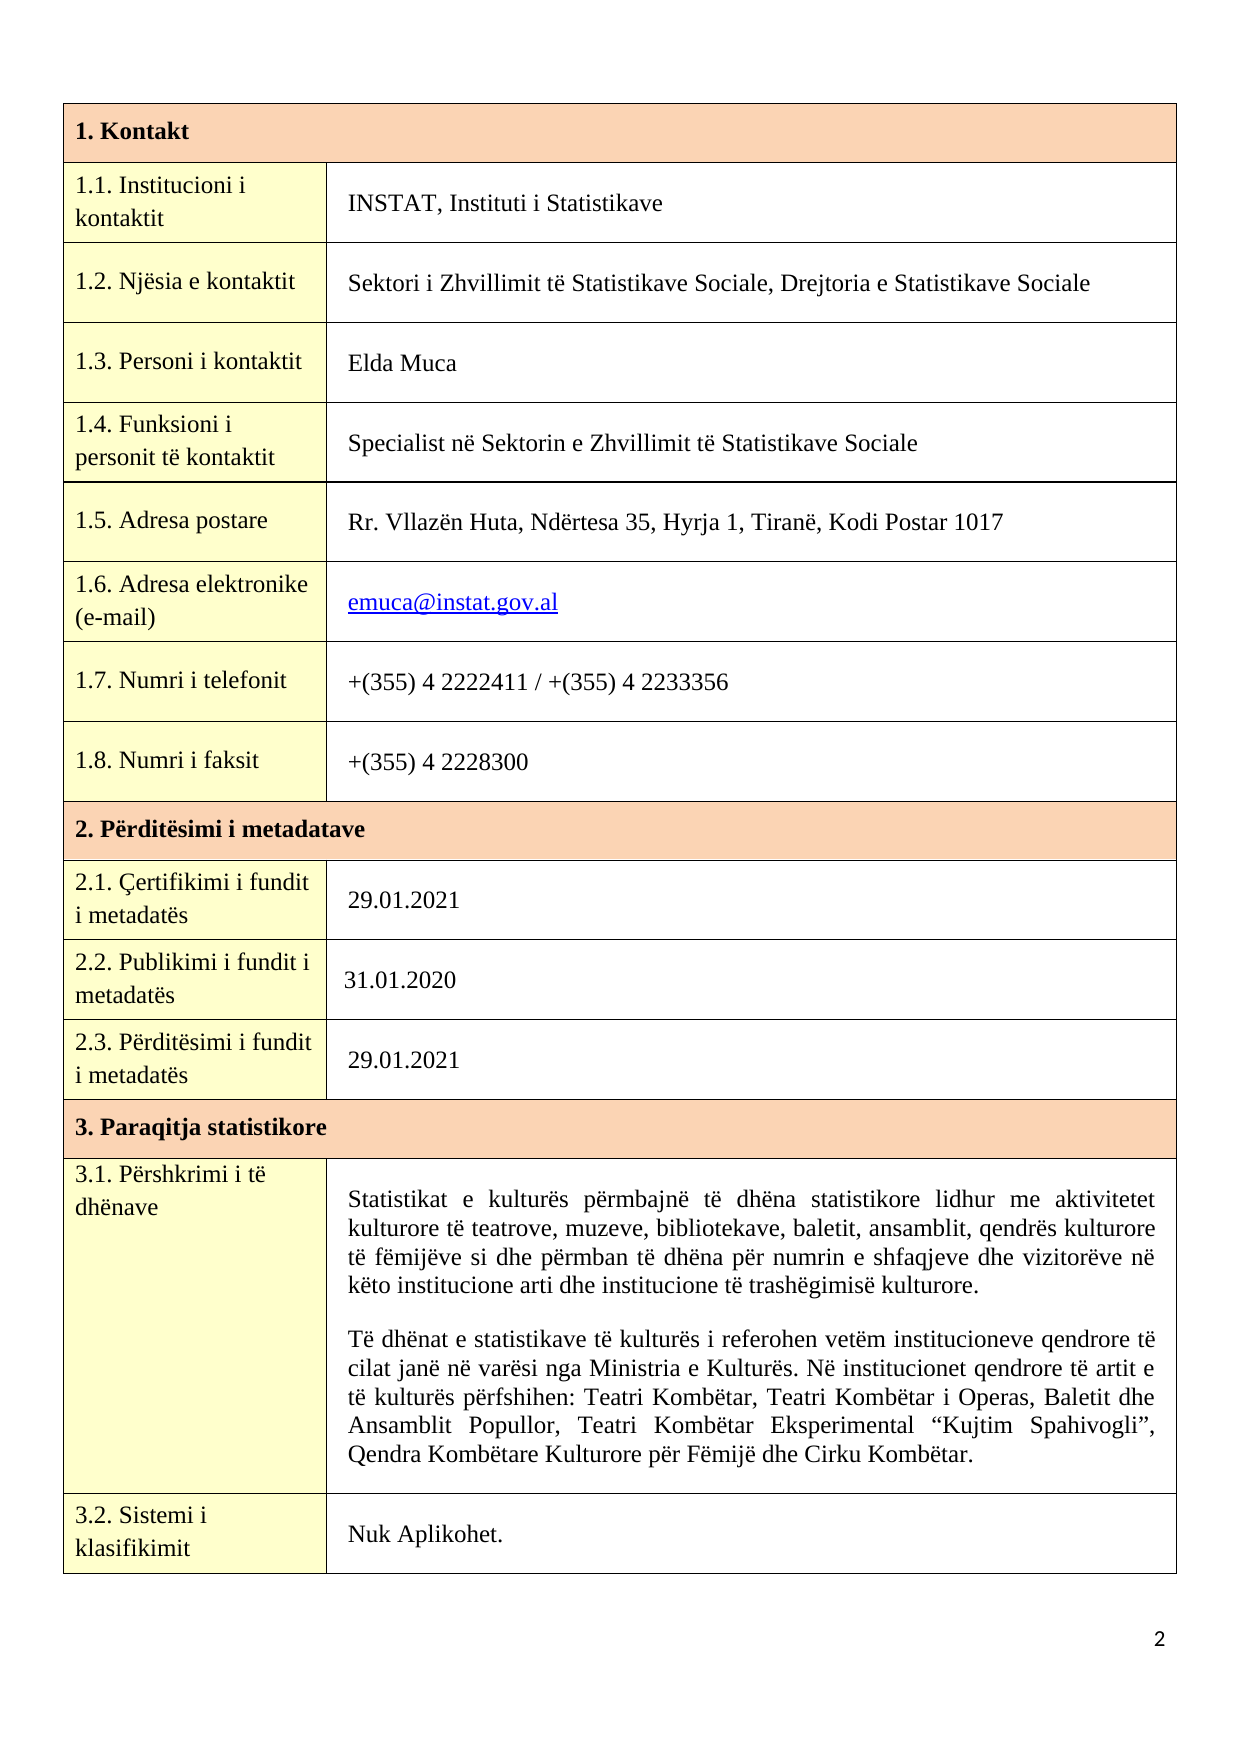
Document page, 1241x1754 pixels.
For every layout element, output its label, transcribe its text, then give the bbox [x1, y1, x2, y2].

table_header 1. Kontakt [64, 104, 1176, 162]
table_cell 3.2. Sistemi i klasifikimit [64, 1494, 326, 1573]
table_cell 1.1. Institucioni i kontaktit [64, 163, 326, 242]
table_cell Elda Muca [327, 323, 1176, 402]
table_cell 1.2. Njësia e kontaktit [64, 243, 326, 322]
table_cell 29.01.2021 [327, 1020, 1176, 1099]
table_cell Sektori i Zhvillimit të Statistikave Sociale, Drejtoria e Statistikave Sociale [327, 243, 1176, 322]
table_cell 31.01.2020 [327, 940, 1176, 1019]
table_cell 3.1. Përshkrimi i të dhënave [64, 1159, 326, 1493]
table_cell 1.3. Personi i kontaktit [64, 323, 326, 402]
table_cell +(355) 4 2222411 / +(355) 4 2233356 [327, 642, 1176, 721]
table_cell Specialist në Sektorin e Zhvillimit të Statistikave Sociale [327, 403, 1176, 481]
table_cell INSTAT, Instituti i Statistikave [327, 163, 1176, 242]
table_cell 1.6. Adresa elektronike (e-mail) [64, 562, 326, 641]
table_cell +(355) 4 2228300 [327, 722, 1176, 801]
table_cell 2.2. Publikimi i fundit i metadatës [64, 940, 326, 1019]
table_cell 2.3. Përditësimi i fundit i metadatës [64, 1020, 326, 1099]
table_cell 3. Paraqitja statistikore [64, 1100, 1176, 1158]
table_cell Nuk Aplikohet. [327, 1494, 1176, 1573]
table_cell 1.5. Adresa postare [64, 483, 326, 561]
table_cell 1.4. Funksioni i personit të kontaktit [64, 403, 326, 481]
table_cell Rr. Vllazën Huta, Ndërtesa 35, Hyrja 1, Tiranë, Kodi Postar 1017 [327, 483, 1176, 561]
table_cell 2. Përditësimi i metadatave [64, 802, 1176, 859]
table_cell 2.1. Çertifikimi i fundit i metadatës [64, 861, 326, 939]
table_cell emuca@instat.gov.al [327, 562, 1176, 641]
table_cell Statistikat e kulturës përmbajnë të dhëna statistikore lidhur me aktivitetet kulturore të teatrove, muzeve, bibliotekave, baletit, ansamblit, qendrës kulturore të fëmijëve si dhe përmban të dhëna për numrin e shfaqjeve dhe vizitorëve në këto institucione arti dhe institucione të trashëgimisë kulturore. Të dhënat e statistikave të kulturës i referohen vetëm institucioneve qendrore të cilat janë në varësi nga Ministria e Kulturës. Në institucionet qendrore të artit e të kulturës përfshihen: Teatri Kombëtar, Teatri Kombëtar i Operas, Baletit dhe Ansamblit Popullor, Teatri Kombëtar Eksperimental “Kujtim Spahivogli”, Qendra Kombëtare Kulturore për Fëmijë dhe Cirku Kombëtar. [327, 1159, 1176, 1493]
table_cell 1.8. Numri i faksit [64, 722, 326, 801]
table_cell 1.7. Numri i telefonit [64, 642, 326, 721]
table_cell 29.01.2021 [327, 861, 1176, 939]
